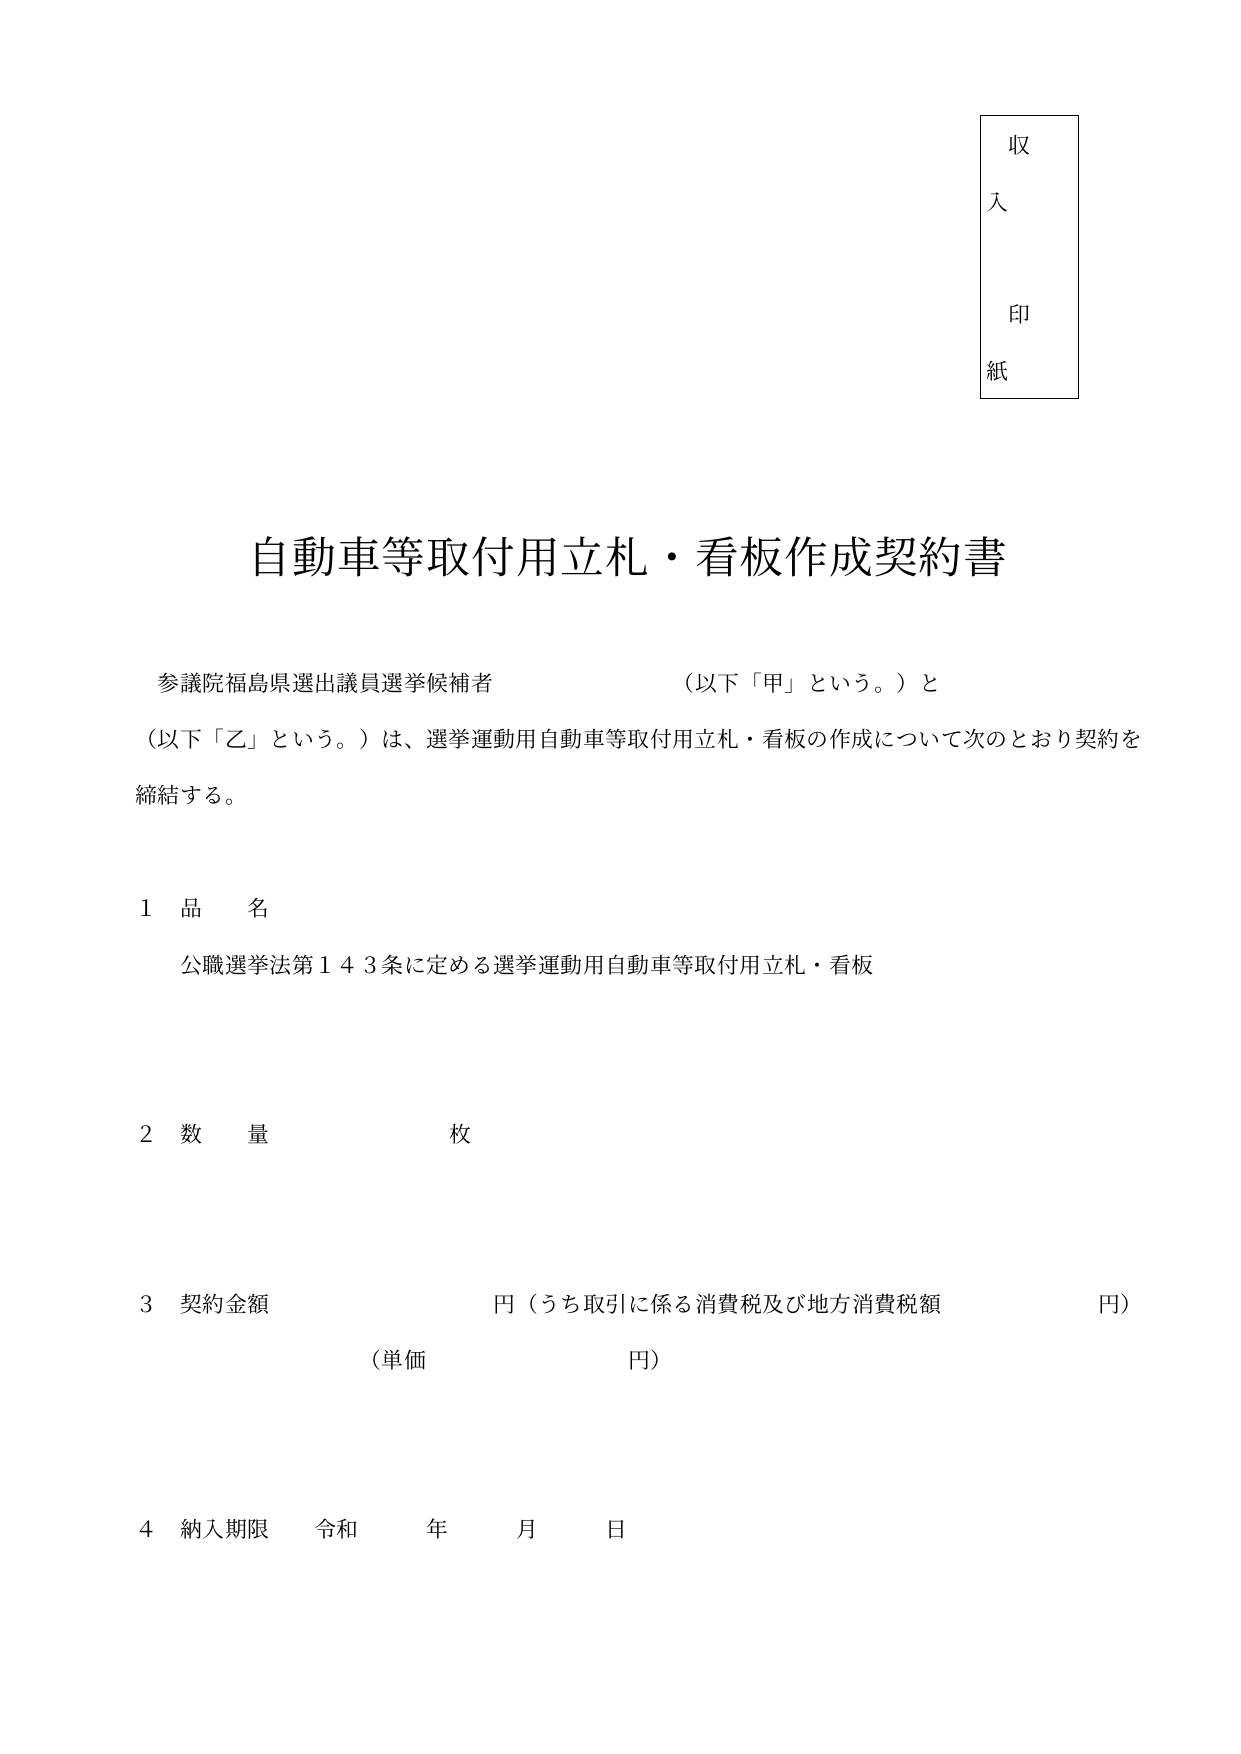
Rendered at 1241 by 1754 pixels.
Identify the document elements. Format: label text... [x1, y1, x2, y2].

text 自動車等取付用立札・看板作成契約書 [135, 512, 1143, 597]
table_header 収 入 印 紙 [981, 116, 1078, 398]
text ３ 契約金額 円（うち取引に係る消費税及び地方消費税額 円） [135, 1274, 1143, 1331]
text １ 品 名 [135, 879, 1143, 936]
text 公職選挙法第１４３条に定める選挙運動用自動車等取付用立札・看板 [135, 936, 1143, 992]
text ２ 数 量 枚 [135, 1105, 1143, 1161]
text （単価 円） [135, 1331, 1143, 1387]
text ４ 納入期限 令和 年 月 日 [135, 1500, 1143, 1557]
text 参議院福島県選出議員選挙候補者 （以下「甲」という。）と （以下「乙」という。）は、選挙運動用自動車等取付用立札・看板の作成について次のとおり契約を締結する。 [135, 653, 1143, 823]
